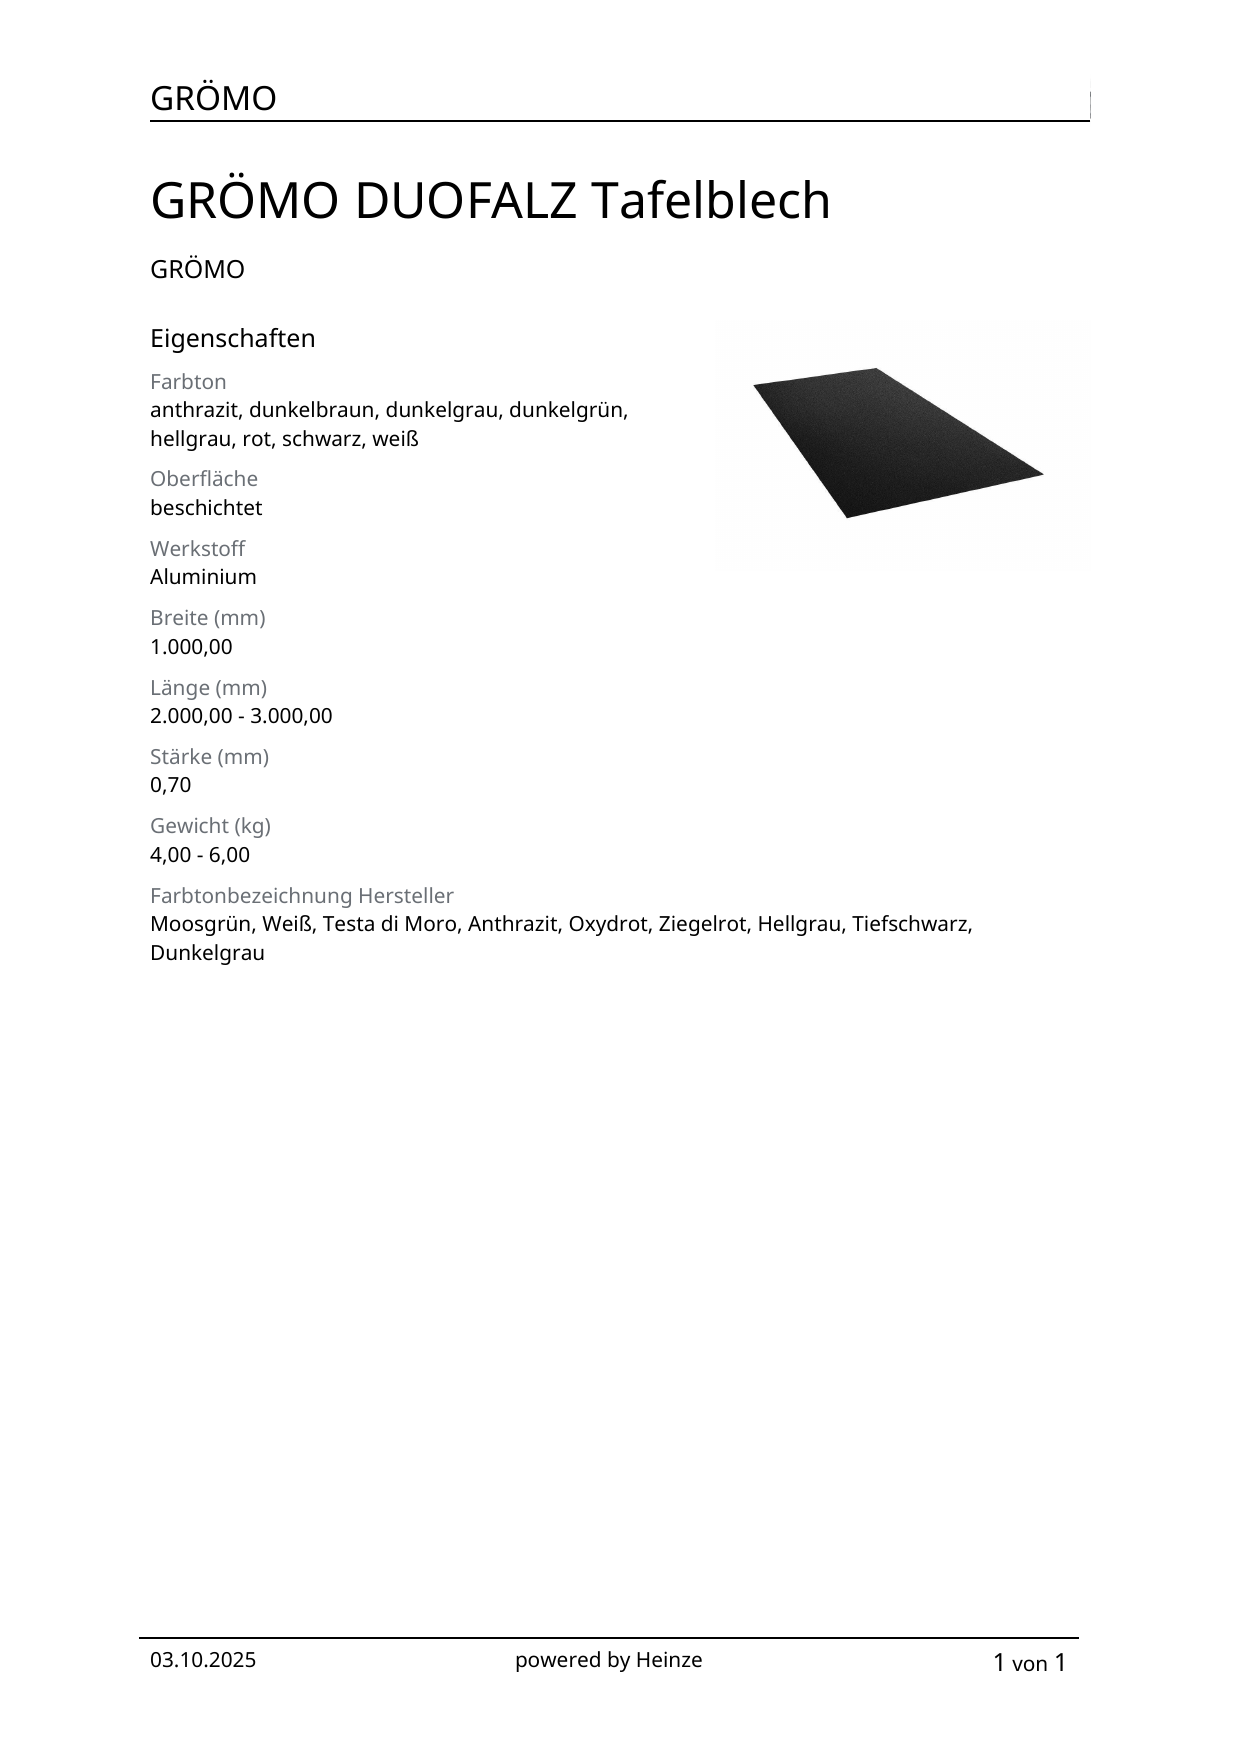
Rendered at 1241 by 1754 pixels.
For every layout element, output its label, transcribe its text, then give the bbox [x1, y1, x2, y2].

text GRÖMO [150, 252, 1090, 286]
text 0,70 [150, 771, 1090, 799]
picture [715, 320, 1091, 571]
text Länge (mm) [150, 673, 1090, 701]
text Gewicht (kg) [150, 811, 1090, 840]
text anthrazit, dunkelbraun, dunkelgrau, dunkelgrün, hellgrau, rot, schwarz, weiß [150, 395, 715, 452]
text Oberfläche [150, 464, 715, 493]
text GRÖMO DUOFALZ Tafelblech [150, 165, 1090, 233]
text Aluminium [150, 562, 1090, 591]
text Breite (mm) [150, 603, 1090, 632]
text beschichtet [150, 493, 715, 521]
text Werkstoff [150, 534, 715, 562]
text 4,00 - 6,00 [150, 840, 1090, 868]
text 2.000,00 - 3.000,00 [150, 701, 1090, 729]
text 1.000,00 [150, 632, 1090, 660]
text Eigenschaften [150, 320, 715, 354]
text Moosgrün, Weiß, Testa di Moro, Anthrazit, Oxydrot, Ziegelrot, Hellgrau, Tiefschwarz, Dunkelgrau [150, 909, 1090, 966]
text Farbton [150, 367, 715, 395]
text Stärke (mm) [150, 742, 1090, 771]
text Farbtonbezeichnung Hersteller [150, 881, 1090, 909]
